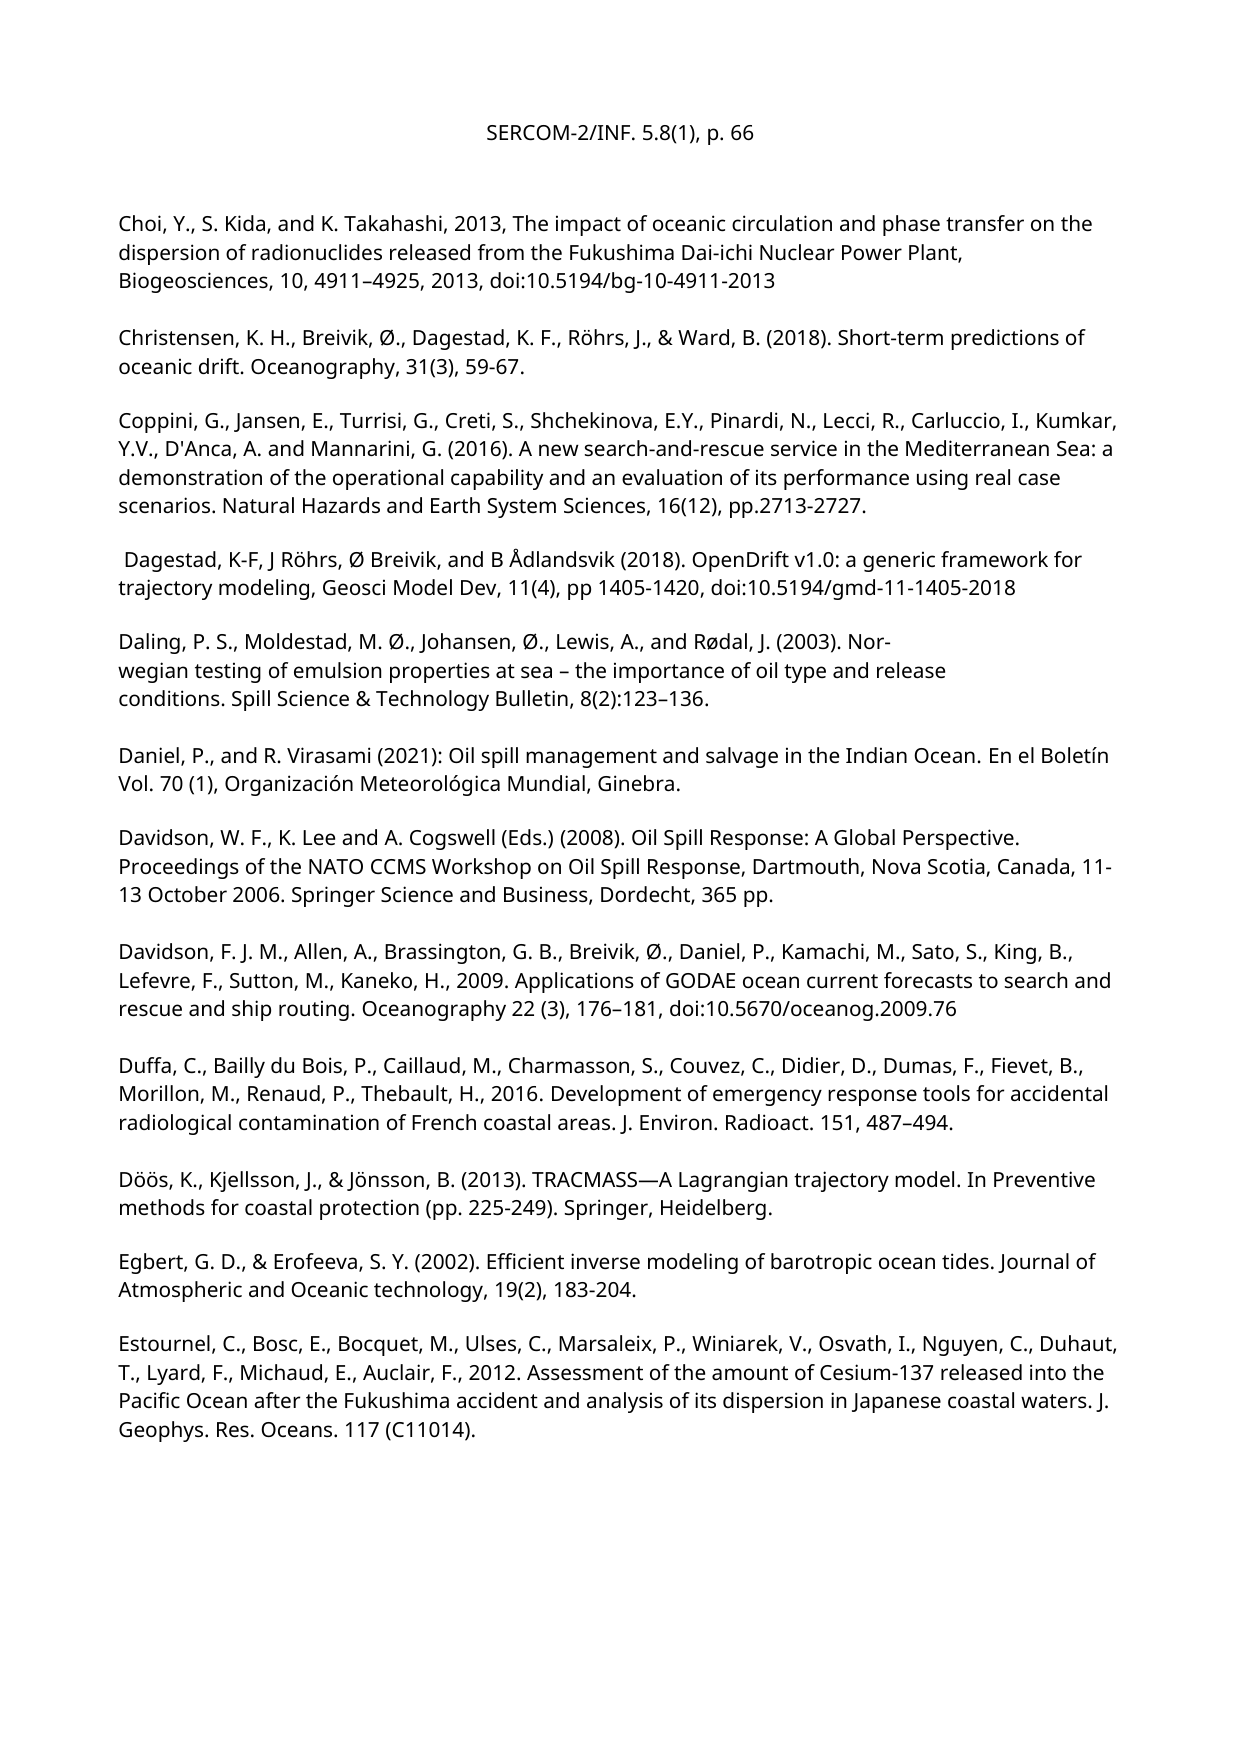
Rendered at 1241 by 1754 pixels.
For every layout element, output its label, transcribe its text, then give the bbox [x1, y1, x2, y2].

text Coppini, G., Jansen, E., Turrisi, G., Creti, S., Shchekinova, E.Y., Pinardi, N., Lecci, R., Carluccio, I., Kumkar, Y.V., D'Anca, A. and Mannarini, G. (2016). A new search-and-rescue service in the Mediterranean Sea: a demonstration of the operational capability and an evaluation of its performance using real case scenarios. Natural Hazards and Earth System Sciences, 16(12), pp.2713-2727. [118, 406, 1122, 519]
text Döös, K., Kjellsson, J., & Jönsson, B. (2013). TRACMASS—A Lagrangian trajectory model. In Preventive methods for coastal protection (pp. 225-249). Springer, Heidelberg. [118, 1165, 1122, 1222]
text Egbert, G. D., & Erofeeva, S. Y. (2002). Efficient inverse modeling of barotropic ocean tides. Journal of Atmospheric and Oceanic technology, 19(2), 183-204. [118, 1247, 1122, 1304]
text Daling, P. S., Moldestad, M. Ø., Johansen, Ø., Lewis, A., and Rødal, J. (2003). Nor- [118, 627, 1122, 656]
text Choi, Y., S. Kida, and K. Takahashi, 2013, The impact of oceanic circulation and phase transfer on the dispersion of radionuclides released from the Fukushima Dai-ichi Nuclear Power Plant, Biogeosciences, 10, 4911–4925, 2013, doi:10.5194/bg-10-4911-2013 [118, 209, 1122, 295]
text Estournel, C., Bosc, E., Bocquet, M., Ulses, C., Marsaleix, P., Winiarek, V., Osvath, I., Nguyen, C., Duhaut, T., Lyard, F., Michaud, E., Auclair, F., 2012. Assessment of the amount of Cesium-137 released into the Pacific Ocean after the Fukushima accident and analysis of its dispersion in Japanese coastal waters. J. Geophys. Res. Oceans. 117 (C11014). [118, 1329, 1122, 1443]
text Duffa, C., Bailly du Bois, P., Caillaud, M., Charmasson, S., Couvez, C., Didier, D., Dumas, F., Fievet, B., Morillon, M., Renaud, P., Thebault, H., 2016. Development of emergency response tools for accidental radiological contamination of French coastal areas. J. Environ. Radioact. 151, 487–494. [118, 1051, 1122, 1136]
text conditions. Spill Science & Technology Bulletin, 8(2):123–136. [118, 684, 1122, 713]
text wegian testing of emulsion properties at sea – the importance of oil type and release [118, 656, 1122, 684]
text Christensen, K. H., Breivik, Ø., Dagestad, K. F., Röhrs, J., & Ward, B. (2018). Short-term predictions of oceanic drift. Oceanography, 31(3), 59-67. [118, 323, 1122, 380]
text Davidson, W. F., K. Lee and A. Cogswell (Eds.) (2008). Oil Spill Response: A Global Perspective. Proceedings of the NATO CCMS Workshop on Oil Spill Response, Dartmouth, Nova Scotia, Canada, 11-13 October 2006. Springer Science and Business, Dordecht, 365 pp. [118, 823, 1122, 909]
text Daniel, P., and R. Virasami (2021): Oil spill management and salvage in the Indian Ocean. En el Boletín Vol. 70 (1), Organización Meteorológica Mundial, Ginebra. [118, 741, 1122, 798]
text Davidson, F. J. M., Allen, A., Brassington, G. B., Breivik, Ø., Daniel, P., Kamachi, M., Sato, S., King, B., Lefevre, F., Sutton, M., Kaneko, H., 2009. Applications of GODAE ocean current forecasts to search and rescue and ship routing. Oceanography 22 (3), 176–181, doi:10.5670/oceanog.2009.76 [118, 937, 1122, 1023]
text Dagestad, K-F, J Röhrs, Ø Breivik, and B Ådlandsvik (2018). OpenDrift v1.0: a generic framework for trajectory modeling, Geosci Model Dev, 11(4), pp 1405-1420, doi:10.5194/gmd-11-1405-2018 [118, 545, 1122, 602]
